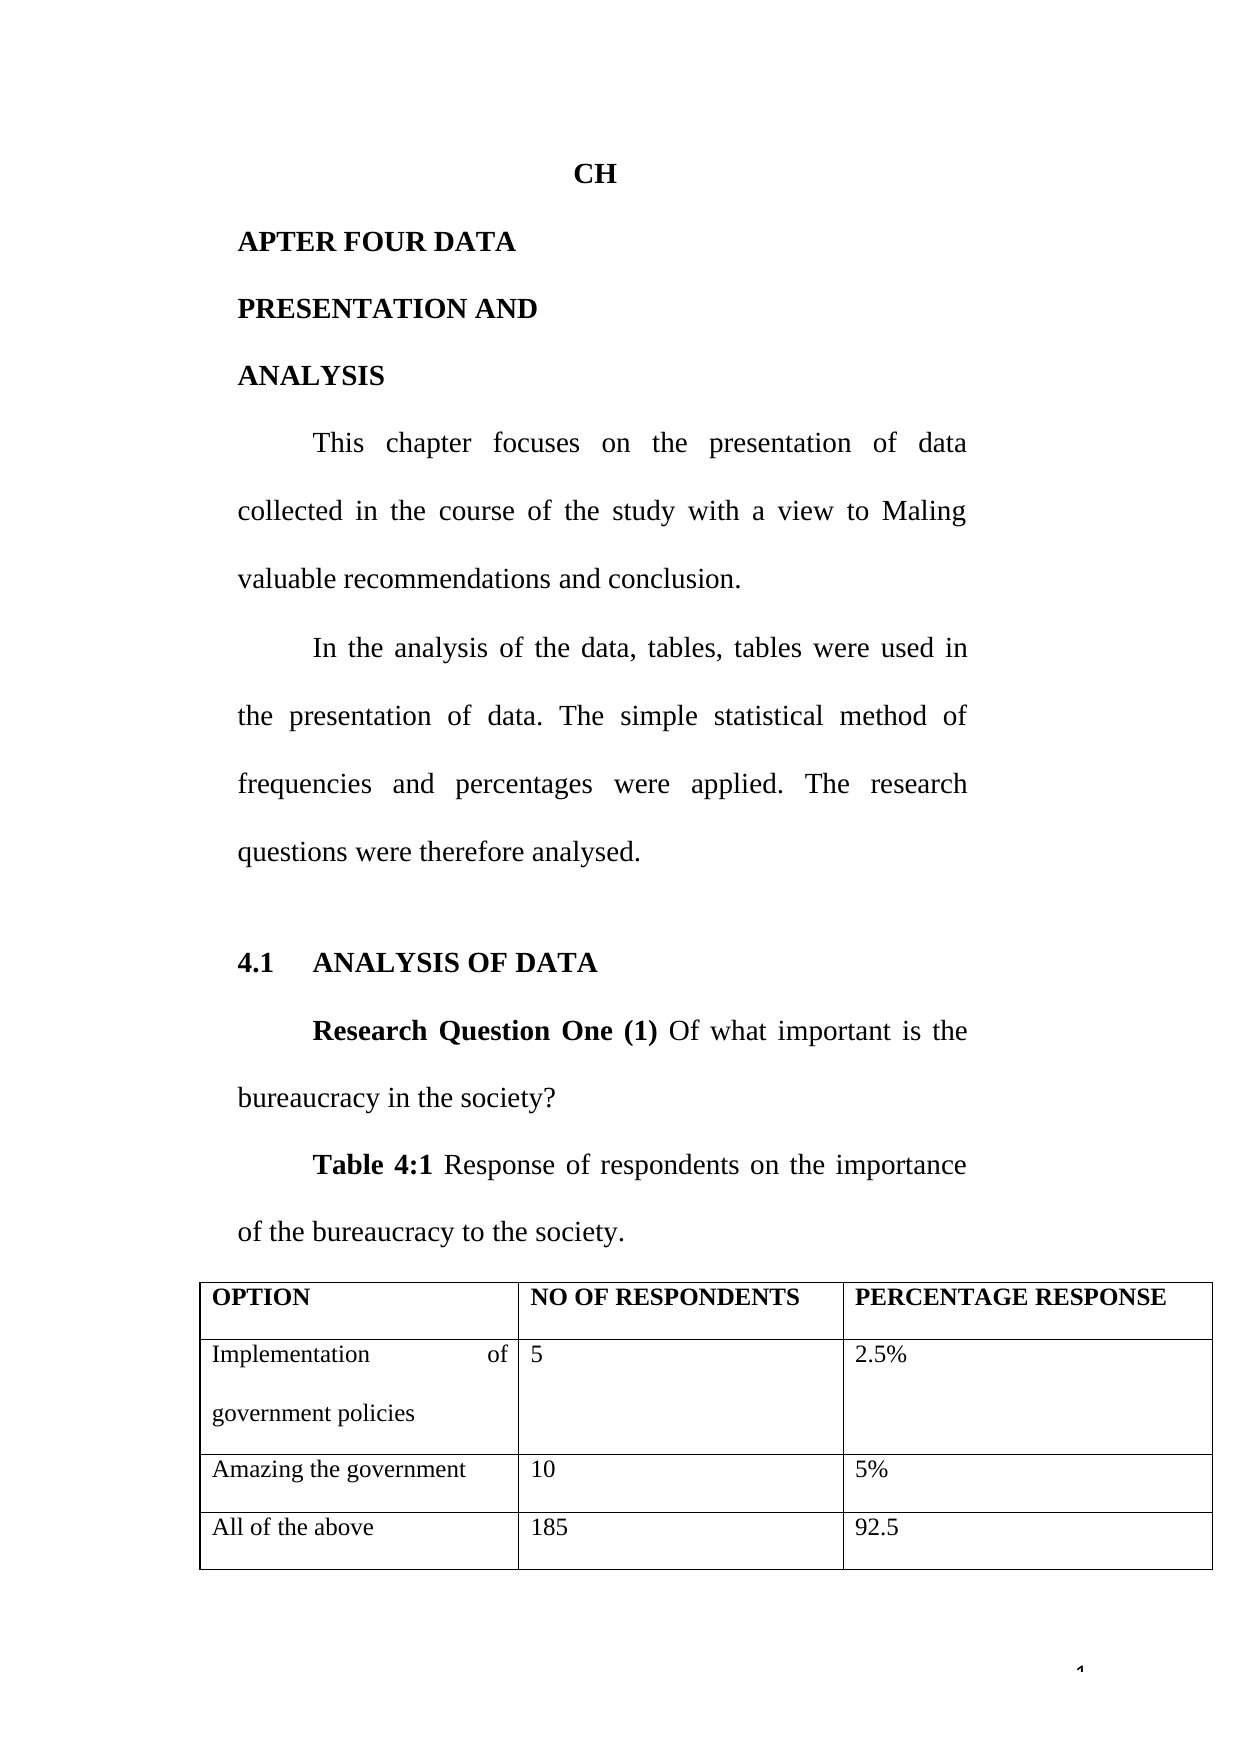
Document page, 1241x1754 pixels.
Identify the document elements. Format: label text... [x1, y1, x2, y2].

table_cell 185 [519, 1513, 843, 1569]
table_header OPTION [201, 1283, 518, 1339]
table_cell 2.5% [844, 1340, 1212, 1454]
subtitle 4.1 ANALYSIS OF DATA [237, 945, 1053, 979]
table_header PERCENTAGE RESPONSE [844, 1283, 1212, 1339]
table_cell 5% [844, 1455, 1212, 1512]
table_cell Implementation of government policies [201, 1340, 518, 1454]
text In the analysis of the data, tables, tables were used in the presentation of data. The simple statistical method of frequencies and percentages were applied. The research questions were therefore analysed. [237, 630, 968, 867]
table_cell Amazing the government [201, 1455, 518, 1512]
table_header NO OF RESPONDENTS [519, 1283, 843, 1339]
table_cell 92.5 [844, 1513, 1212, 1569]
table_cell 5 [519, 1340, 843, 1454]
text Table 4:1 Response of respondents on the importance of the bureaucracy to the society. [237, 1147, 967, 1248]
text This chapter focuses on the presentation of data collected in the course of the study with a view to Maling valuable recommendations and conclusion. [237, 425, 967, 595]
table_cell All of the above [201, 1513, 518, 1569]
text Research Question One (1) Of what important is the bureaucracy in the society? [237, 1013, 968, 1113]
subtitle CHAPTER FOUR DATA PRESENTATION AND ANALYSIS [237, 157, 633, 391]
table_cell 10 [519, 1455, 843, 1512]
